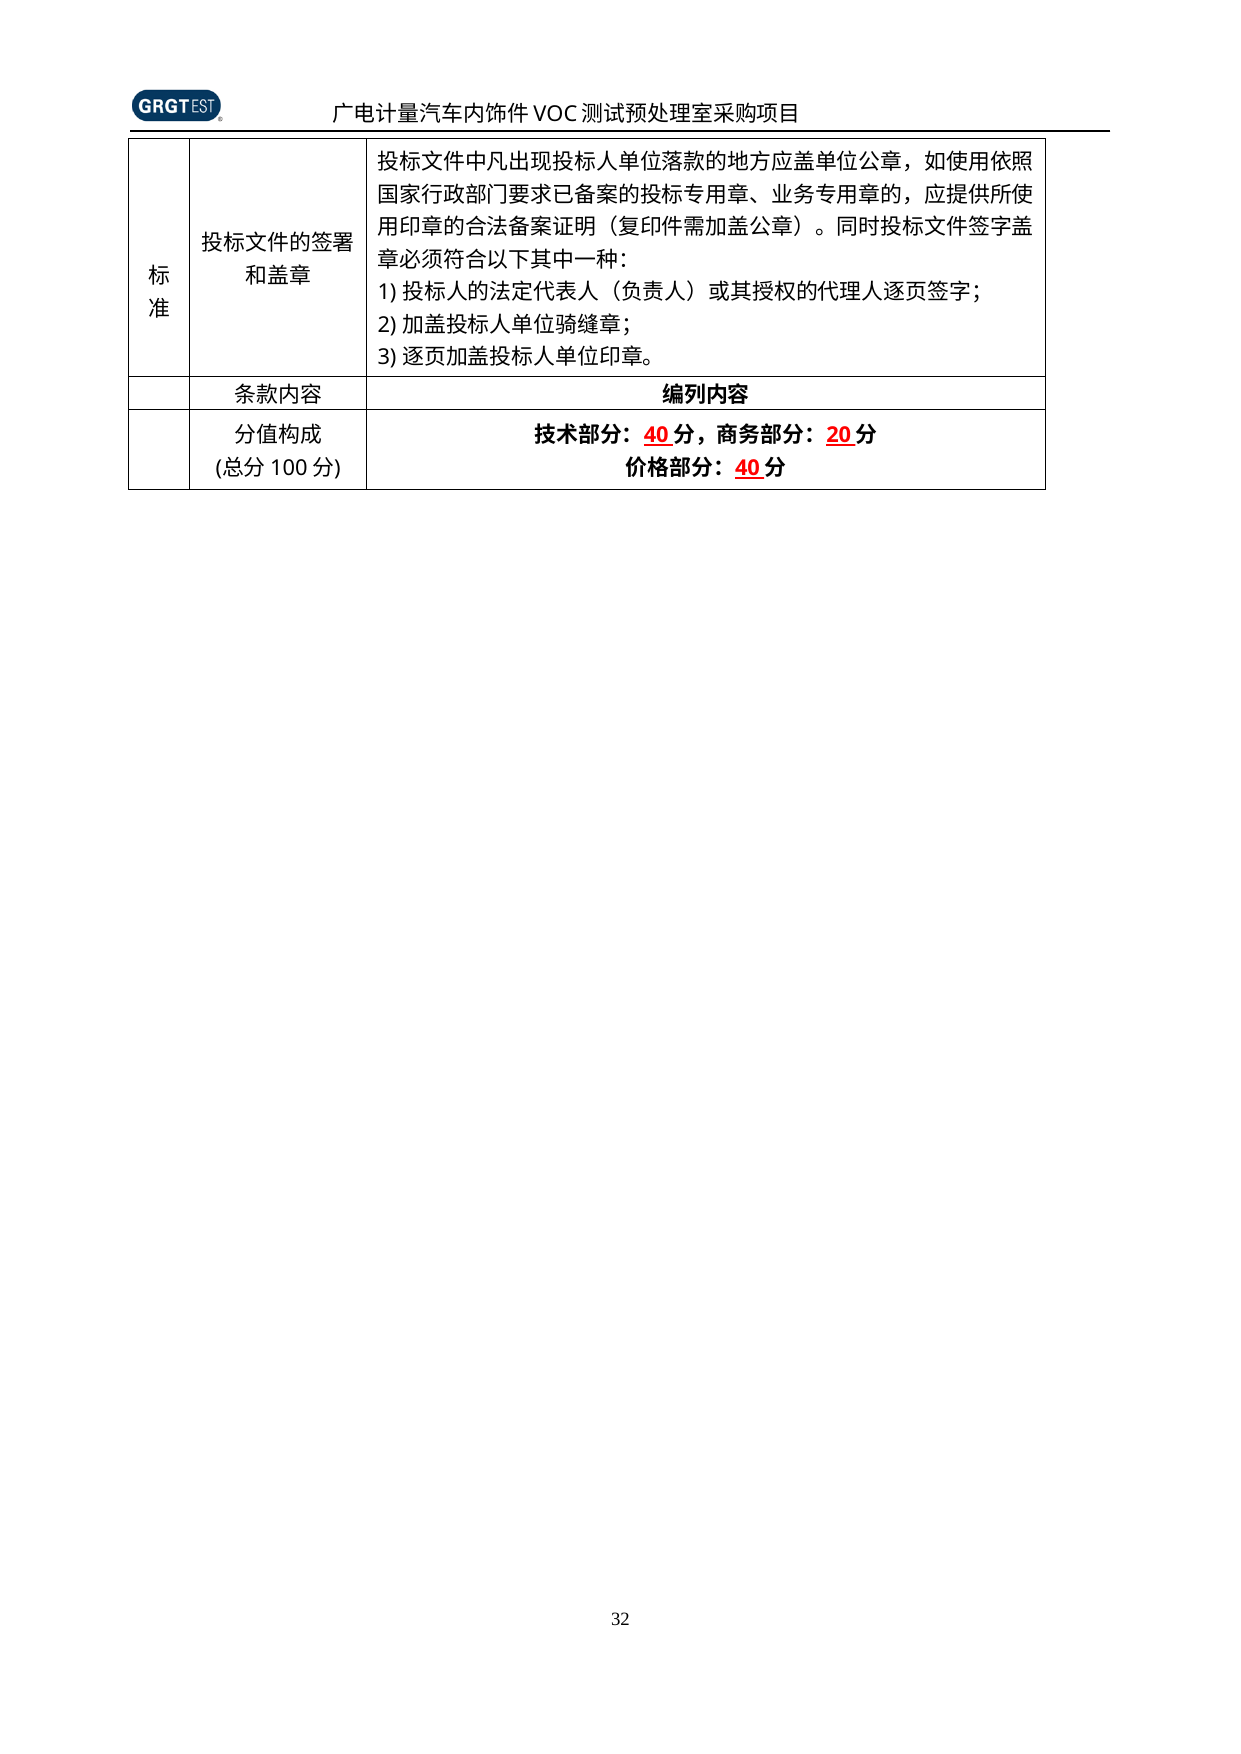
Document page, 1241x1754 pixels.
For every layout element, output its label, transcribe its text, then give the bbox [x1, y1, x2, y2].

table_cell [129, 410, 189, 488]
table_cell 投标文件的签署和盖章 [190, 139, 366, 376]
table_cell 分值构成 (总分100分) [190, 410, 366, 488]
table_cell 投标文件中凡出现投标人单位落款的地方应盖单位公章，如使用依照国家行政部门要求已备案的投标专用章、业务专用章的，应提供所使用印章的合法备案证明（复印件需加盖公章）。同时投标文件签字盖章必须符合以下其中一种： 1) 投标人的法定代表人（负责人）或其授权的代理人逐页签字； 2) 加盖投标人单位骑缝章； 3) 逐页加盖投标人单位印章。 [367, 139, 1045, 376]
table_cell 技术部分：40分，商务部分：20分 价格部分：40分 [367, 410, 1045, 488]
table_cell 编列内容 [367, 377, 1045, 409]
picture [129, 88, 224, 122]
table_cell [129, 377, 189, 409]
table_cell 条款内容 [190, 377, 366, 409]
